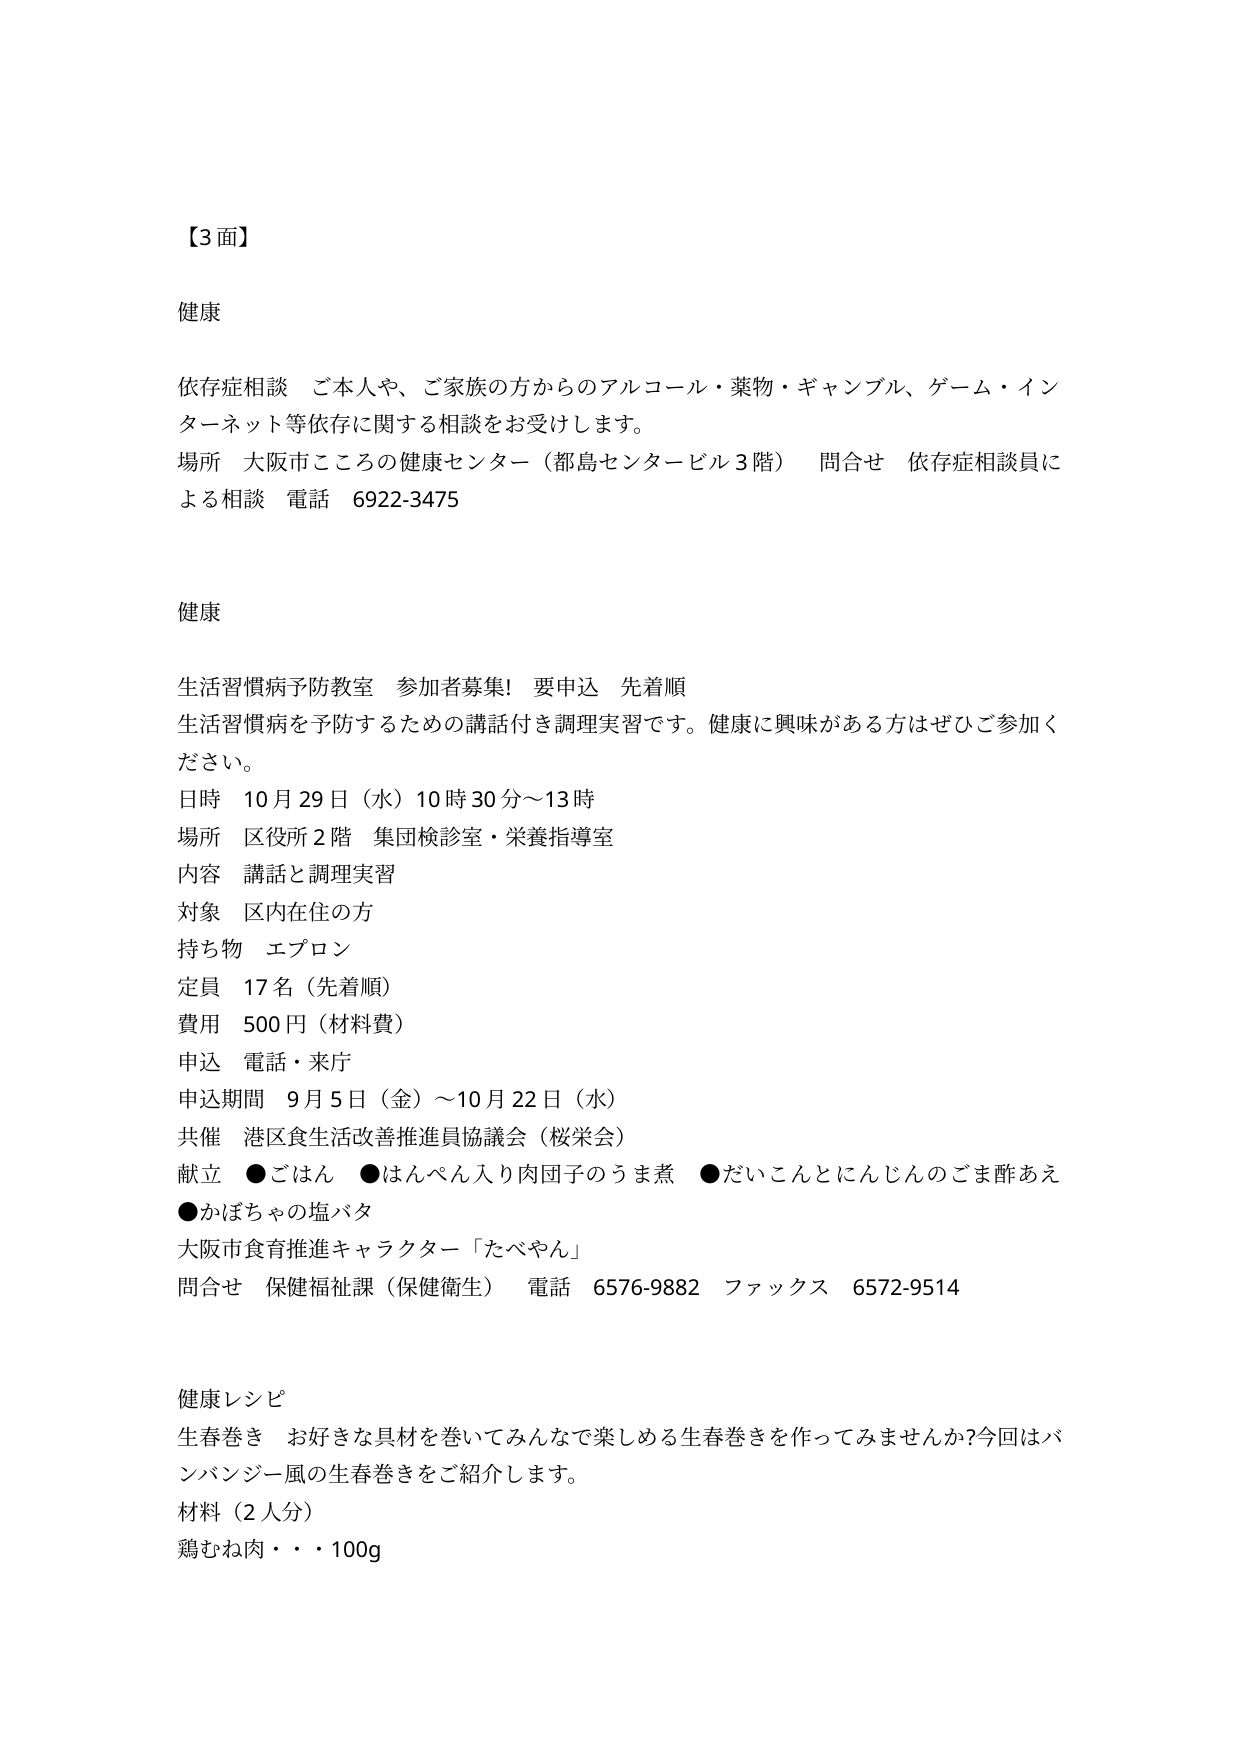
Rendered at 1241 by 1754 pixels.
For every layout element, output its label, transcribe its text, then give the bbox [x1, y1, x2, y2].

text 定員 17名（先着順） [177, 967, 1063, 1004]
text 場所 区役所2階 集団検診室・栄養指導室 [177, 817, 1063, 854]
text 日時 10月29日（水）10時30分～13時 [177, 779, 1063, 817]
text 献立 ●ごはん ●はんぺん入り肉団子のうま煮 ●だいこんとにんじんのごま酢あえ ●かぼちゃの塩バタ [177, 1154, 1063, 1229]
text 大阪市食育推進キャラクター「たべやん」 [177, 1229, 1063, 1267]
text 鶏むね肉・・・100g [177, 1529, 1063, 1567]
text 材料（2人分） [177, 1492, 1063, 1529]
text 健康 [177, 592, 1063, 629]
text 生活習慣病を予防するための講話付き調理実習です。健康に興味がある方はぜひご参加ください。 [177, 704, 1063, 779]
text 生活習慣病予防教室 参加者募集! 要申込 先着順 [177, 667, 1063, 704]
text 費用 500円（材料費） [177, 1004, 1063, 1042]
text 健康 [177, 292, 1063, 329]
text 共催 港区食生活改善推進員協議会（桜栄会） [177, 1117, 1063, 1154]
text 依存症相談 ご本人や、ご家族の方からのアルコール・薬物・ギャンブル、ゲーム・インターネット等依存に関する相談をお受けします。 [177, 367, 1063, 442]
text 内容 講話と調理実習 [177, 854, 1063, 892]
text 生春巻き お好きな具材を巻いてみんなで楽しめる生春巻きを作ってみませんか?今回はバンバンジー風の生春巻きをご紹介します。 [177, 1417, 1063, 1492]
text 【3面】 [177, 217, 1063, 254]
text 問合せ 保健福祉課（保健衛生） 電話 6576-9882 ファックス 6572-9514 [177, 1267, 1063, 1304]
text 健康レシピ [177, 1379, 1063, 1417]
text 対象 区内在住の方 [177, 892, 1063, 929]
text 申込期間 9月5日（金）～10月22日（水） [177, 1079, 1063, 1117]
text 持ち物 エプロン [177, 929, 1063, 967]
text 申込 電話・来庁 [177, 1042, 1063, 1079]
text 場所 大阪市こころの健康センター（都島センタービル3階） 問合せ 依存症相談員による相談 電話 6922-3475 [177, 442, 1063, 517]
